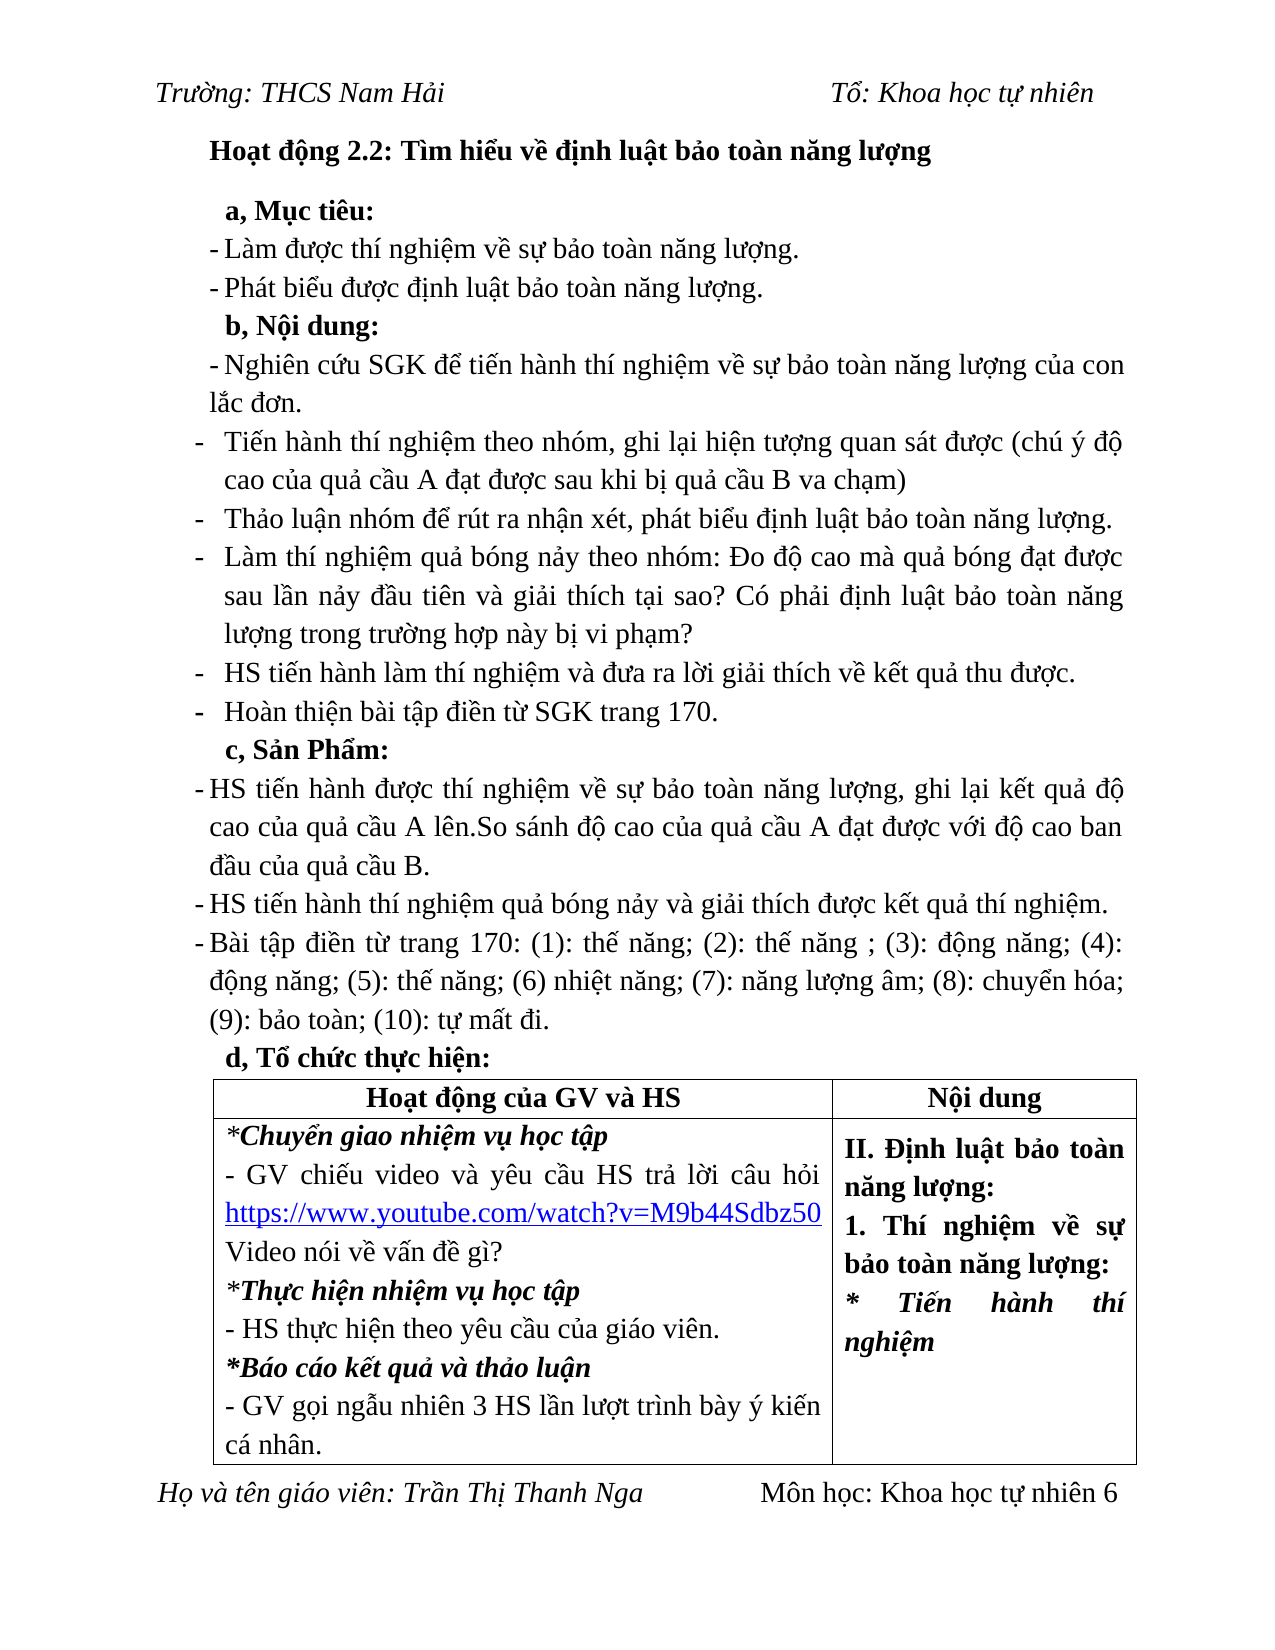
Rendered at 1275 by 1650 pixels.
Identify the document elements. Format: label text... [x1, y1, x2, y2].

list HS tiến hành làm thí nghiệm và đưa ra lời giải thích về kết quả thu được. [194, 655, 1125, 689]
list a, Mục tiêu: [225, 193, 1125, 226]
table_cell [214, 1119, 832, 1464]
table_header Hoạt động của GV và HS [214, 1080, 832, 1117]
text Hoạt động 2.2: Tìm hiểu về định luật bảo toàn năng lượng [150, 133, 1125, 167]
list b, Nội dung: [225, 308, 1125, 342]
list d, Tổ chức thực hiện: [225, 1041, 1125, 1074]
list Thảo luận nhóm để rút ra nhận xét, phát biểu định luật bảo toàn năng lượng. [194, 501, 1125, 534]
list HS tiến hành được thí nghiệm về sự bảo toàn năng lượng, ghi lại kết quả độ cao của quả cầu A lên.So sánh độ cao của quả cầu A đạt được với độ cao ban đầu của quả cầu B. [194, 771, 1125, 881]
list Tiến hành thí nghiệm theo nhóm, ghi lại hiện tượng quan sát được (chú ý độ cao của quả cầu A đạt được sau khi bị quả cầu B va chạm) [194, 424, 1125, 496]
list Bài tập điền từ trang 170: (1): thế năng; (2): thế năng ; (3): động năng; (4): động năng; (5): thế năng; (6) nhiệt năng; (7): năng lượng âm; (8): chuyển hóa; (9): bảo toàn; (10): tự mất đi. [194, 925, 1125, 1036]
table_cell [833, 1119, 1136, 1464]
list Hoàn thiện bài tập điền từ SGK trang 170. [194, 694, 1125, 727]
list HS tiến hành thí nghiệm quả bóng nảy và giải thích được kết quả thí nghiệm. [194, 886, 1125, 920]
table_header Nội dung [833, 1080, 1136, 1117]
list Phát biểu được định luật bảo toàn năng lượng. [150, 270, 1125, 303]
list Làm thí nghiệm quả bóng nảy theo nhóm: Đo độ cao mà quả bóng đạt được sau lần nảy đầu tiên và giải thích tại sao? Có phải định luật bảo toàn năng lượng trong trường hợp này bị vi phạm? [194, 539, 1125, 650]
list Nghiên cứu SGK để tiến hành thí nghiệm về sự bảo toàn năng lượng của con lắc đơn. [209, 347, 1125, 419]
list c, Sản Phẩm: [225, 732, 1125, 766]
list Làm được thí nghiệm về sự bảo toàn năng lượng. [150, 231, 1125, 265]
